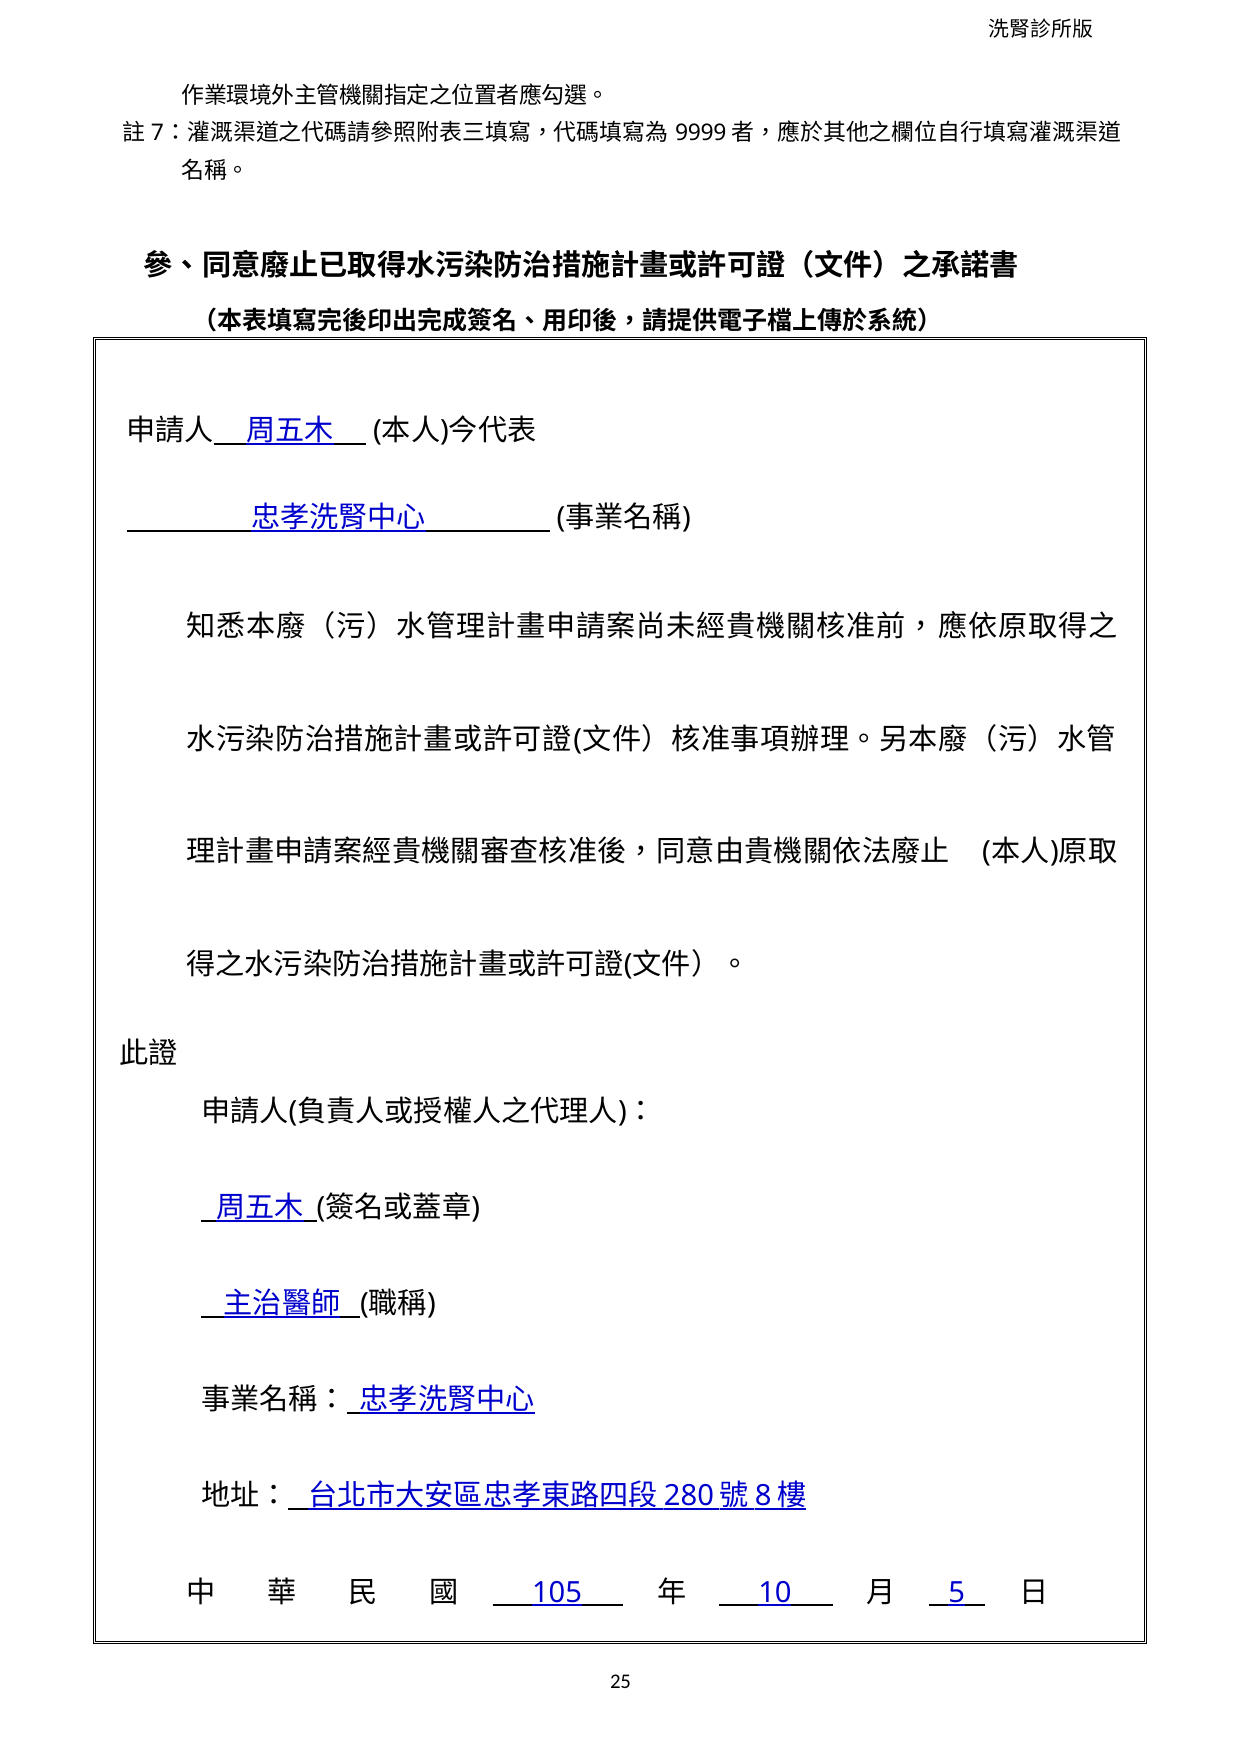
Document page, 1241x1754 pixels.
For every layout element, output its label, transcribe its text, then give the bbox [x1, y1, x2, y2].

text （本表填寫完後印出完成簽名、用印後，請提供電子檔上傳於系統） [192, 300, 1164, 337]
text 參、同意廢止已取得水污染防治措施計畫或許可證（文件）之承諾書 [143, 225, 1164, 300]
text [123, 75, 1093, 112]
table_header 申請人 周五木 (本人)今代表 忠孝洗腎中心 (事業名稱) 知悉本廢（污）水管理計畫申請案尚未經貴機關核准前，應依原取得之水污染防治措施計畫或許可證(文件）核准事項辦理。另本廢（污）水管理計畫申請案經貴機關審查核准後，同意由貴機關依法廢止 (本人)原取得之水污染防治措施計畫或許可證(文件）。 此證 申請人(負責人或授權人之代理人)： 周五木 (簽名或蓋章) 主治醫師 (職稱) 事業名稱： 忠孝洗腎中心 地址： 台北市大安區忠孝東路四段280號8樓 中 華 民 國 105 年 10 月 5 日 [96, 340, 1144, 1641]
text 註7：灌溉渠道之代碼請參照附表三填寫，代碼填寫為9999者，應於其他之欄位自行填寫灌溉渠道名稱。 [123, 112, 1122, 187]
